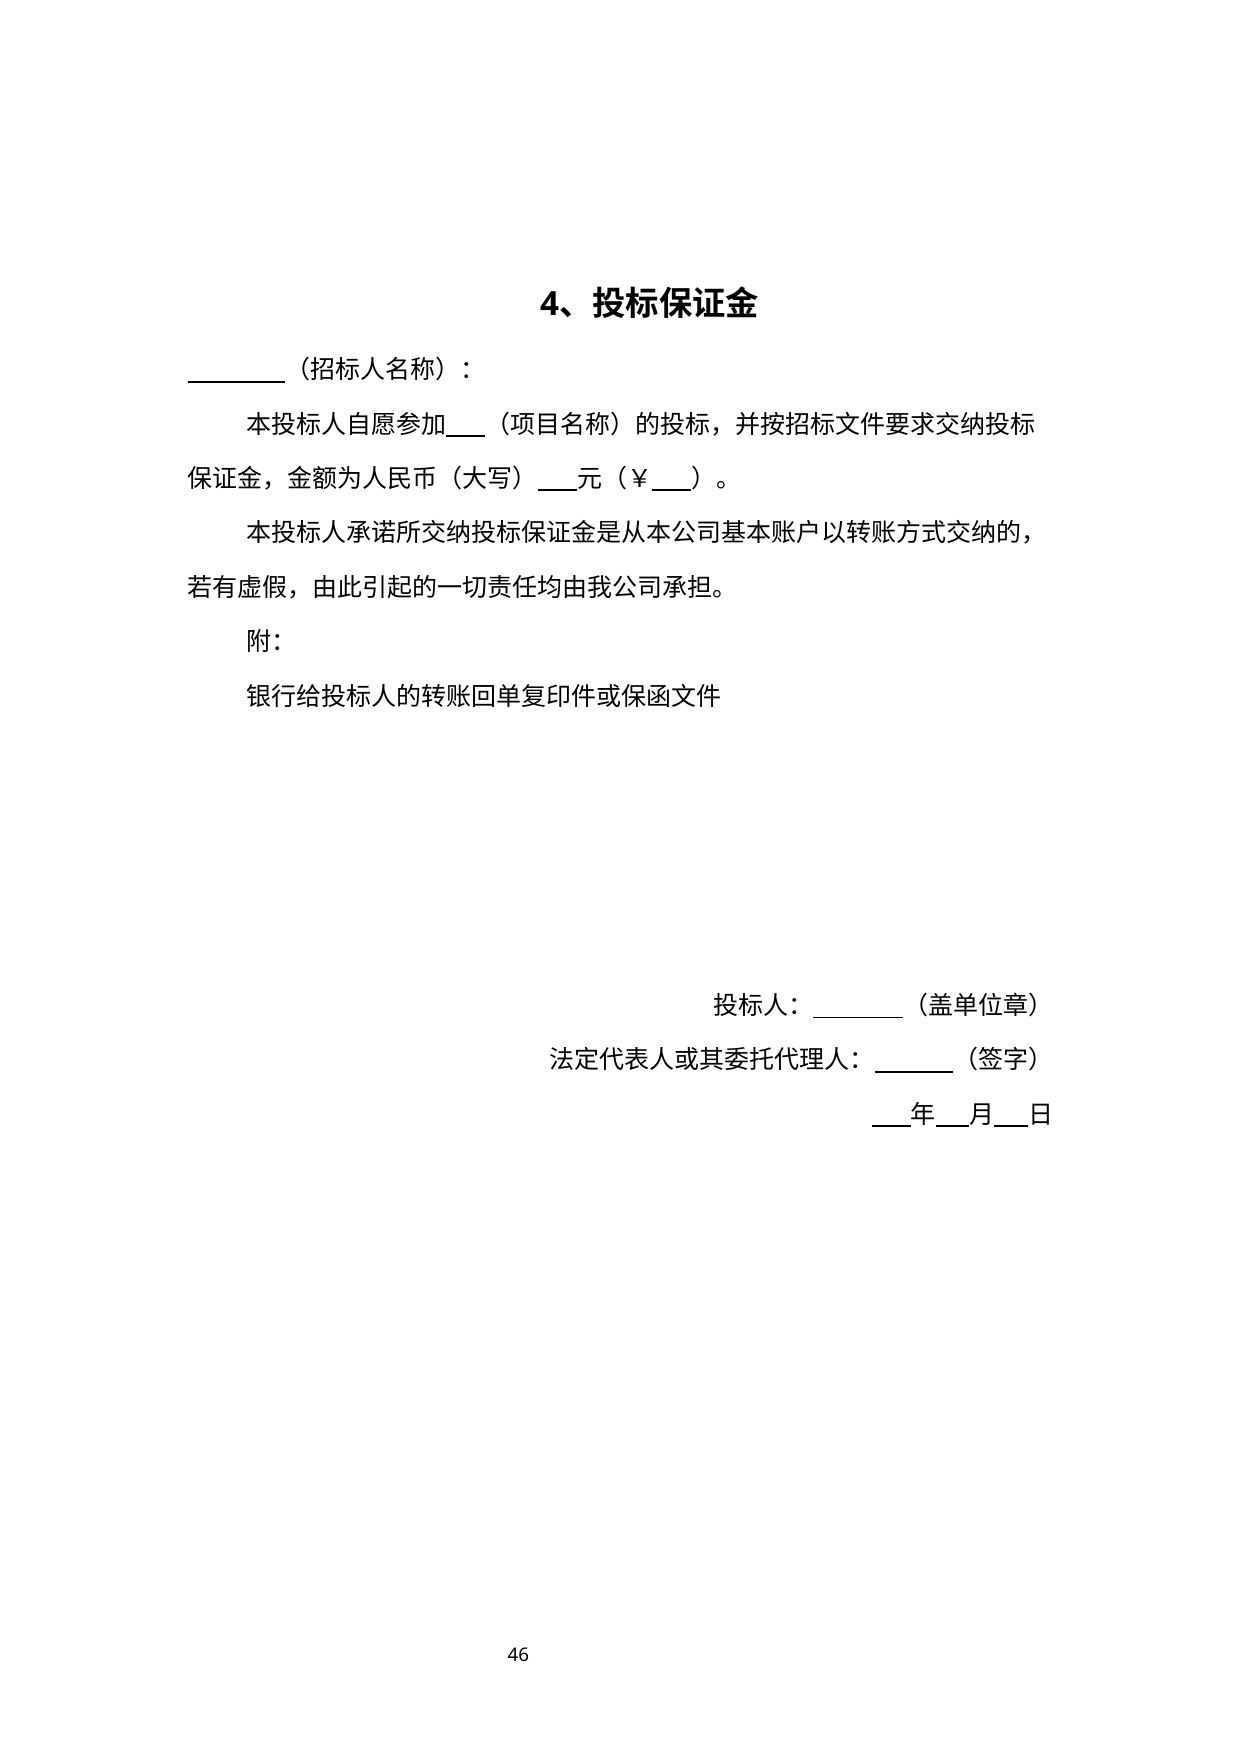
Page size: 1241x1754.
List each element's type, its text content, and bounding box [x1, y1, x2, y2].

text 年 月 日 [187, 1094, 1053, 1131]
text 投标人： （盖单位章） [187, 986, 1053, 1022]
text 本投标人自愿参加 （项目名称）的投标，并按招标文件要求交纳投标保证金，金额为人民币（大写） 元（￥ ）。 [187, 404, 1053, 495]
text 4、投标保证金 [187, 277, 1053, 326]
text （招标人名称）： [187, 350, 1053, 386]
text 附： [187, 622, 1053, 658]
text 银行给投标人的转账回单复印件或保函文件 [187, 676, 1053, 712]
text 法定代表人或其委托代理人： （签字） [187, 1040, 1053, 1076]
text 本投标人承诺所交纳投标保证金是从本公司基本账户以转账方式交纳的，若有虚假，由此引起的一切责任均由我公司承担。 [187, 513, 1053, 603]
